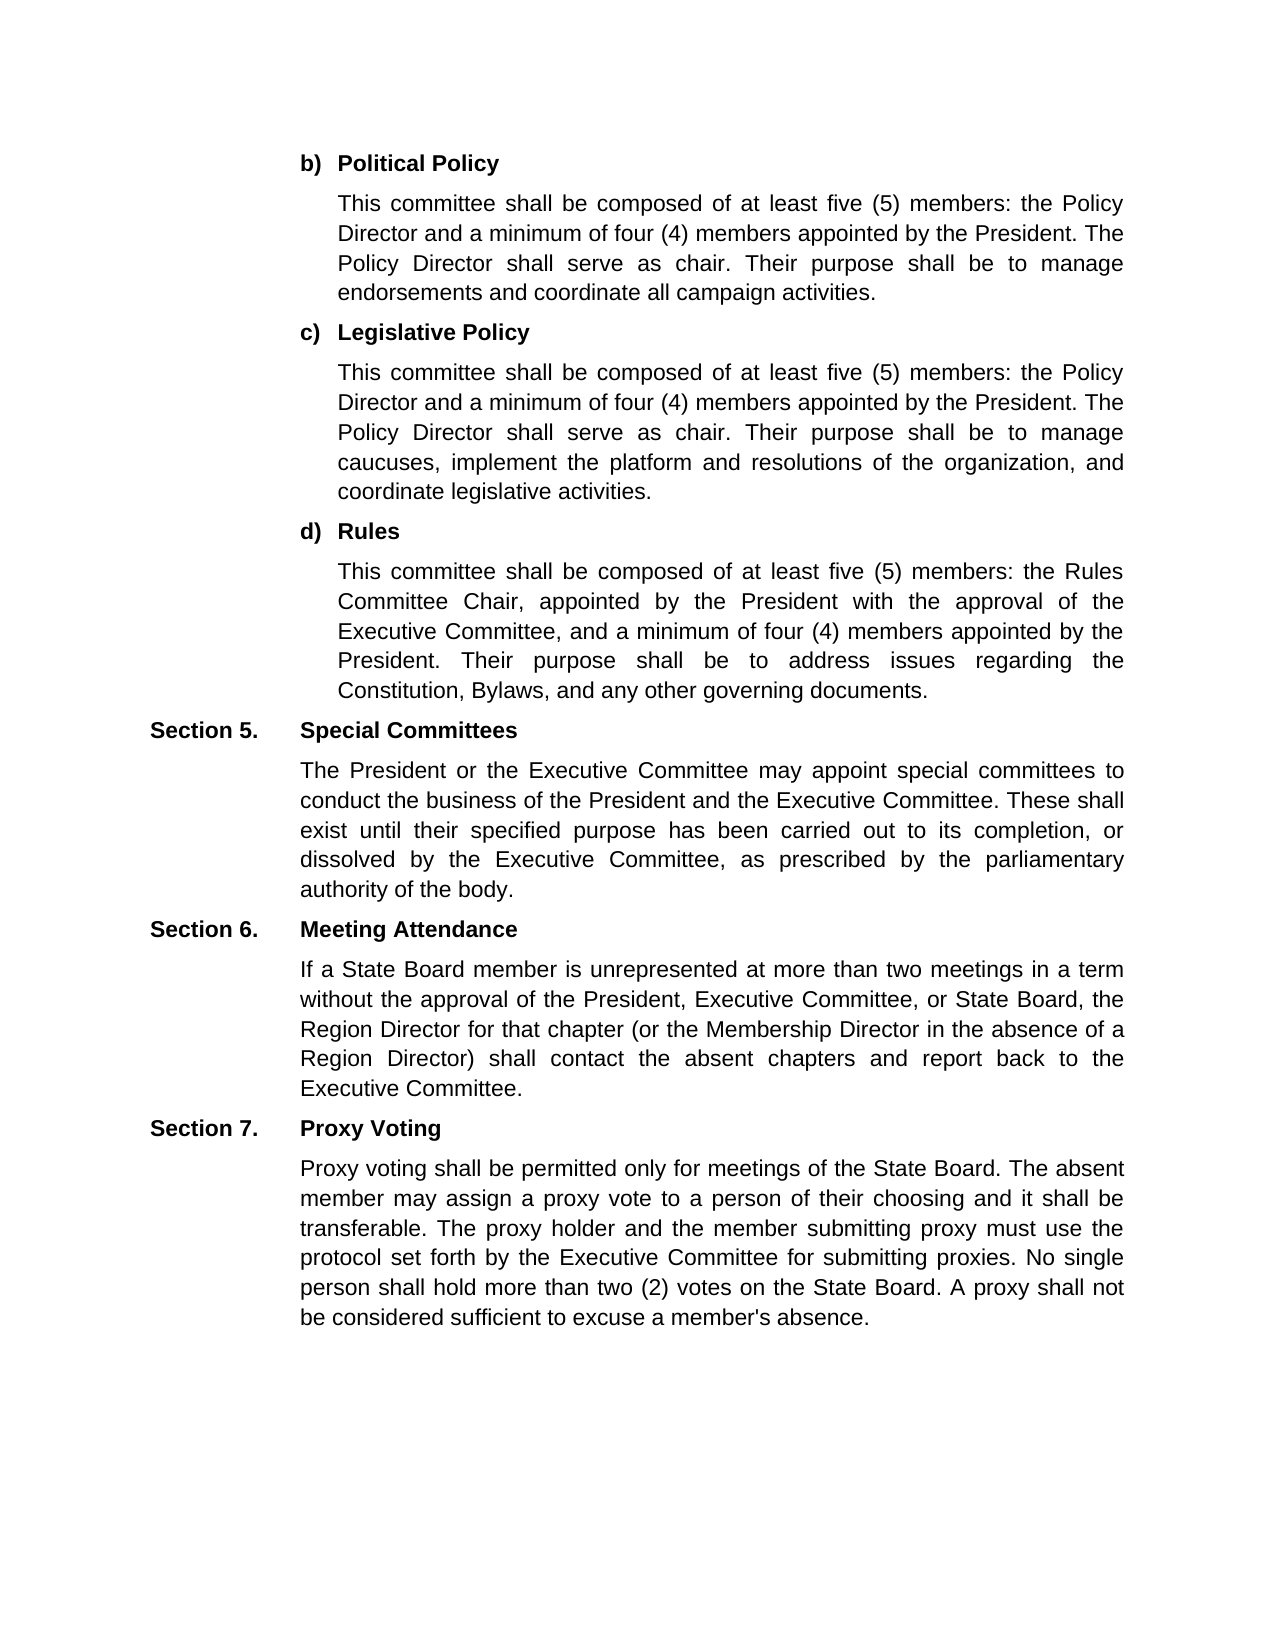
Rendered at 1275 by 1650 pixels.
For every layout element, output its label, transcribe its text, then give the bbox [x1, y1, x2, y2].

subtitle Special Committees [150, 717, 1125, 743]
text This committee shall be composed of at least five (5) members: the Policy Director and a minimum of four (4) members appointed by the President. The Policy Director shall serve as chair. Their purpose shall be to manage caucuses, implement the platform and resolutions of the organization, and coordinate legislative activities. [337, 359, 1125, 504]
text Proxy voting shall be permitted only for meetings of the State Board. The absent member may assign a proxy vote to a person of their choosing and it shall be transferable. The proxy holder and the member submitting proxy must use the protocol set forth by the Executive Committee for submitting proxies. No single person shall hold more than two (2) votes on the State Board. A proxy shall not be considered sufficient to excuse a member's absence. [300, 1155, 1125, 1330]
text If a State Board member is unrepresented at more than two meetings in a term without the approval of the President, Executive Committee, or State Board, the Region Director for that chapter (or the Membership Director in the absence of a Region Director) shall contact the absent chapters and report back to the Executive Committee. [300, 956, 1125, 1101]
subtitle Meeting Attendance [150, 916, 1125, 942]
text This committee shall be composed of at least five (5) members: the Rules Committee Chair, appointed by the President with the approval of the Executive Committee, and a minimum of four (4) members appointed by the President. Their purpose shall be to address issues regarding the Constitution, Bylaws, and any other governing documents. [337, 558, 1125, 703]
subtitle Rules [300, 518, 1125, 544]
text The President or the Executive Committee may appoint special committees to conduct the business of the President and the Executive Committee. These shall exist until their specified purpose has been carried out to its completion, or dissolved by the Executive Committee, as prescribed by the parliamentary authority of the body. [300, 757, 1125, 902]
subtitle Legislative Policy [300, 319, 1125, 346]
subtitle Political Policy [300, 150, 1125, 176]
text This committee shall be composed of at least five (5) members: the Policy Director and a minimum of four (4) members appointed by the President. The Policy Director shall serve as chair. Their purpose shall be to manage endorsements and coordinate all campaign activities. [337, 190, 1125, 306]
subtitle Proxy Voting [150, 1115, 1125, 1141]
